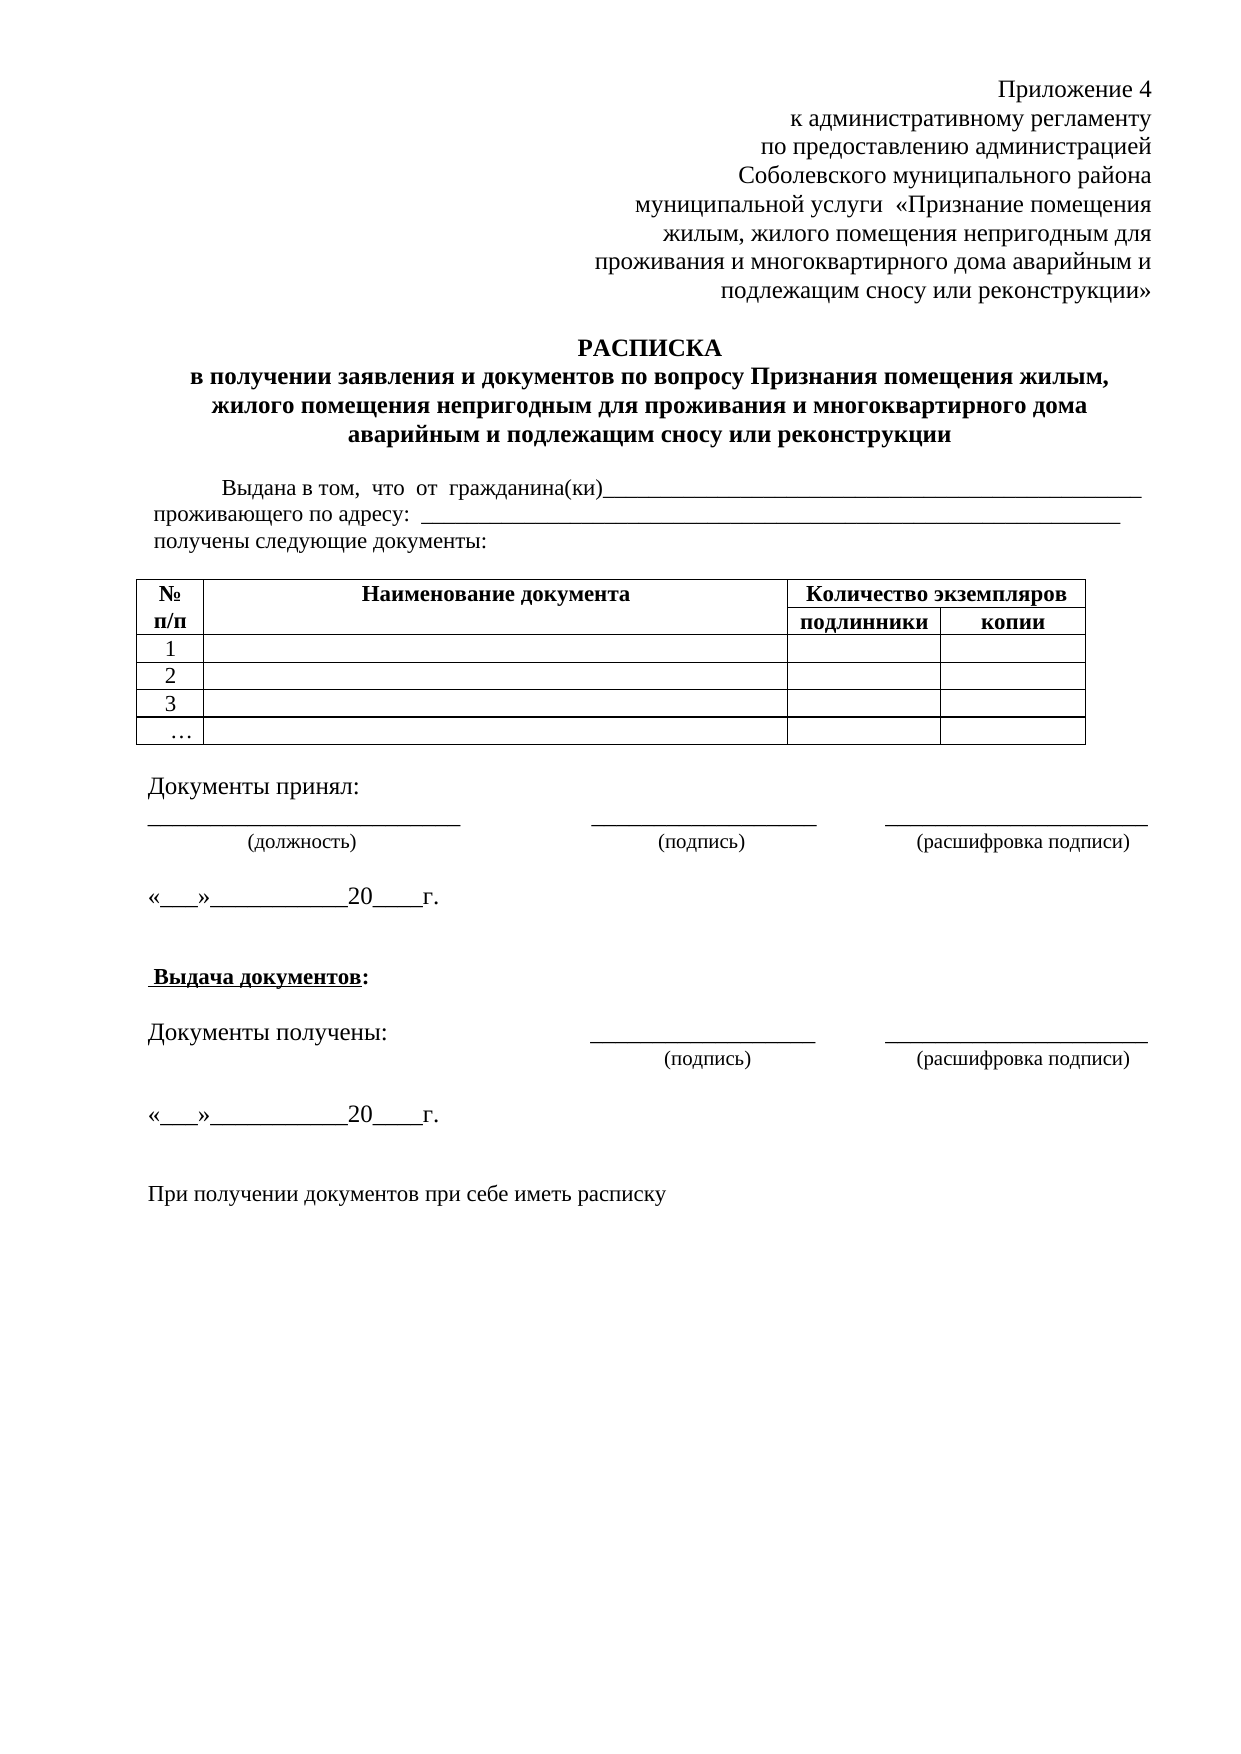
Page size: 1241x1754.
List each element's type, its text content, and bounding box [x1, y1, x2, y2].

table_cell [204, 718, 787, 744]
text муниципальной услуги «Признание помещения [148, 189, 1152, 218]
text Документы получены: __________________ _____________________ [148, 1017, 1152, 1046]
text Документы принял: [148, 771, 1152, 800]
table_cell 2 [137, 663, 203, 689]
table_cell [788, 663, 940, 689]
table_cell [788, 635, 940, 662]
text получены следующие документы: [148, 527, 1152, 553]
text «___»___________20____г. [148, 881, 1152, 910]
table_header Количество экземпляров [788, 580, 1085, 607]
text проживающего по адресу: _____________________________________________________________ [148, 500, 1152, 527]
table_cell [941, 663, 1085, 689]
table_header № п/п [137, 580, 203, 634]
text Соболевского муниципального района [148, 160, 1152, 189]
text жилым, жилого помещения непригодным для [148, 218, 1152, 246]
table_cell 3 [137, 690, 203, 716]
text в получении заявления и документов по вопросу Признания помещения жилым, жилого помещения непригодным для проживания и многоквартирного дома аварийным и подлежащим сносу или реконструкции [148, 361, 1152, 448]
table_cell [204, 690, 787, 716]
table_cell … [137, 718, 203, 744]
table_cell подлинники [788, 608, 940, 634]
text Выдача документов: [148, 963, 1152, 989]
table_cell [941, 718, 1085, 744]
table_cell копии [941, 608, 1085, 634]
text При получении документов при себе иметь расписку [148, 1180, 1152, 1207]
text РАСПИСКА [148, 333, 1152, 361]
table_cell [788, 718, 940, 744]
text подлежащим сносу или реконструкции» [148, 275, 1152, 304]
text к административному регламенту [148, 103, 1152, 131]
table_cell [941, 690, 1085, 716]
text _________________________ __________________ _____________________ [148, 800, 1152, 829]
text проживания и многоквартирного дома аварийным и [148, 246, 1152, 275]
table_header Наименование документа [204, 580, 787, 634]
text «___»___________20____г. [148, 1099, 1152, 1128]
table_cell [788, 690, 940, 716]
table_cell 1 [137, 635, 203, 662]
text Выдана в том, что от гражданина(ки)_______________________________________________ [148, 474, 1152, 500]
text (должность) (подпись) (расшифровка подписи) [148, 829, 1152, 853]
text Приложение 4 [650, 74, 1152, 103]
table_cell [941, 635, 1085, 662]
table_cell [204, 635, 787, 662]
table_cell [204, 663, 787, 689]
text (подпись) (расшифровка подписи) [148, 1046, 1152, 1070]
text по предоставлению администрацией [148, 131, 1152, 160]
